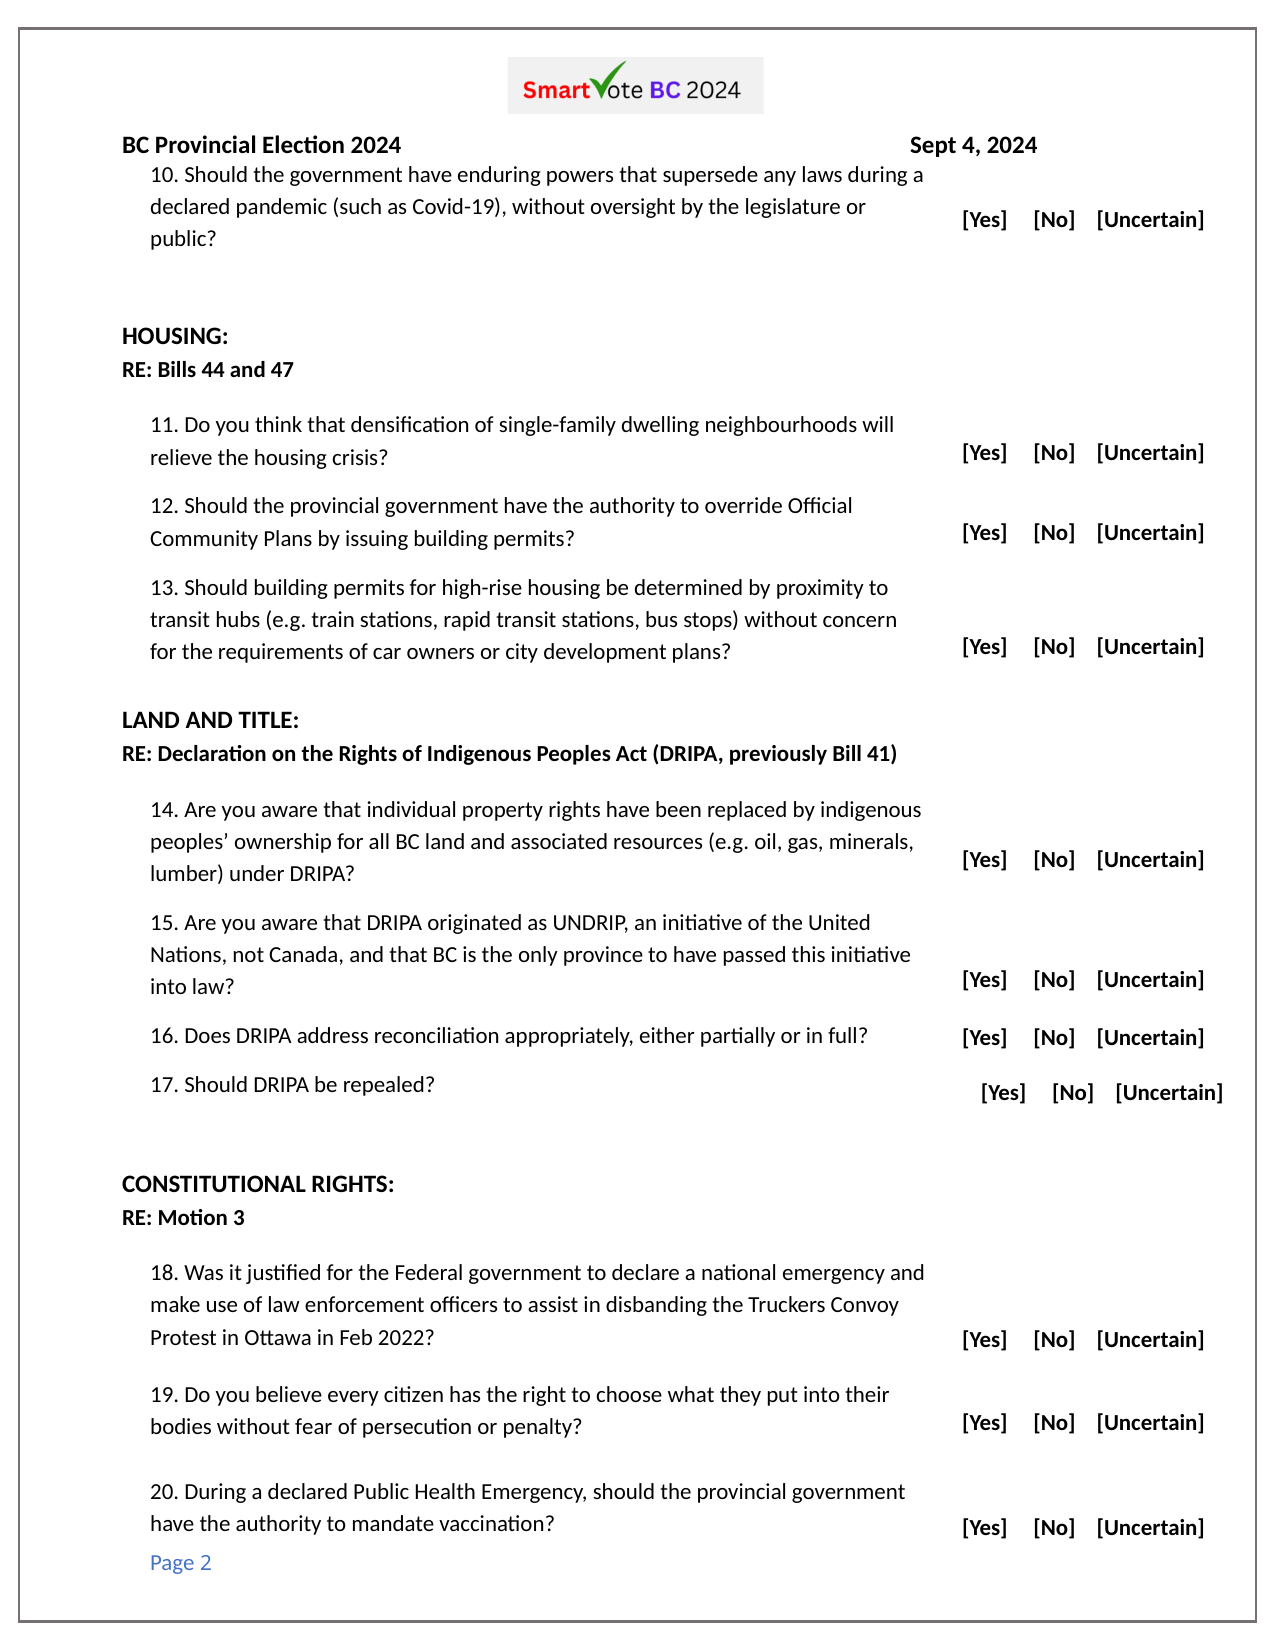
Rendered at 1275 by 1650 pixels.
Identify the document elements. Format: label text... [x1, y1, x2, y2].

text 11. Do you think that densification of single-family dwelling neighbourhoods will relieve the housing crisis? [150, 411, 947, 471]
text 18. Was it justified for the Federal government to declare a national emergency and make use of law enforcement officers to assist in disbanding the Truckers Convoy Protest in Ottawa in Feb 2022? [150, 1258, 947, 1351]
text 12. Should the provincial government have the authority to override Official Community Plans by issuing building permits? [150, 492, 1031, 552]
text HOUSING: [122, 320, 947, 351]
text CONSTITUTIONAL RIGHTS: [122, 1168, 947, 1198]
text RE: Declaration on the Rights of Indigenous Peoples Act (DRIPA, previously Bill 41) [122, 739, 947, 767]
text 19. Do you believe every citizen has the right to choose what they put into their bodies without fear of persecution or penalty? [150, 1380, 947, 1473]
text 16. Does DRIPA address reconciliation appropriately, either partially or in full? [150, 1021, 946, 1049]
text RE: Motion 3 [122, 1203, 947, 1231]
text 17. Should DRIPA be repealed? [150, 1070, 947, 1098]
text LAND AND TITLE: [122, 704, 947, 735]
text 13. Should building permits for high-rise housing be determined by proximity to transit hubs (e.g. train stations, rapid transit stations, bus stops) without concern for the requirements of car owners or city development plans? [150, 573, 947, 665]
text 10. Should the government have enduring powers that supersede any laws during a declared pandemic (such as Covid-19), without oversight by the legislature or public? [150, 160, 947, 252]
picture [507, 57, 764, 114]
text RE: Bills 44 and 47 [122, 355, 947, 383]
text 14. Are you aware that individual property rights have been replaced by indigenous peoples’ ownership for all BC land and associated resources (e.g. oil, gas, minerals, lumber) under DRIPA? [150, 795, 947, 887]
text 20. During a declared Public Health Emergency, should the provincial government have the authority to mandate vaccination? [150, 1477, 947, 1537]
text 15. Are you aware that DRIPA originated as UNDRIP, an initiative of the United Nations, not Canada, and that BC is the only province to have passed this initiative into law? [150, 908, 947, 1000]
